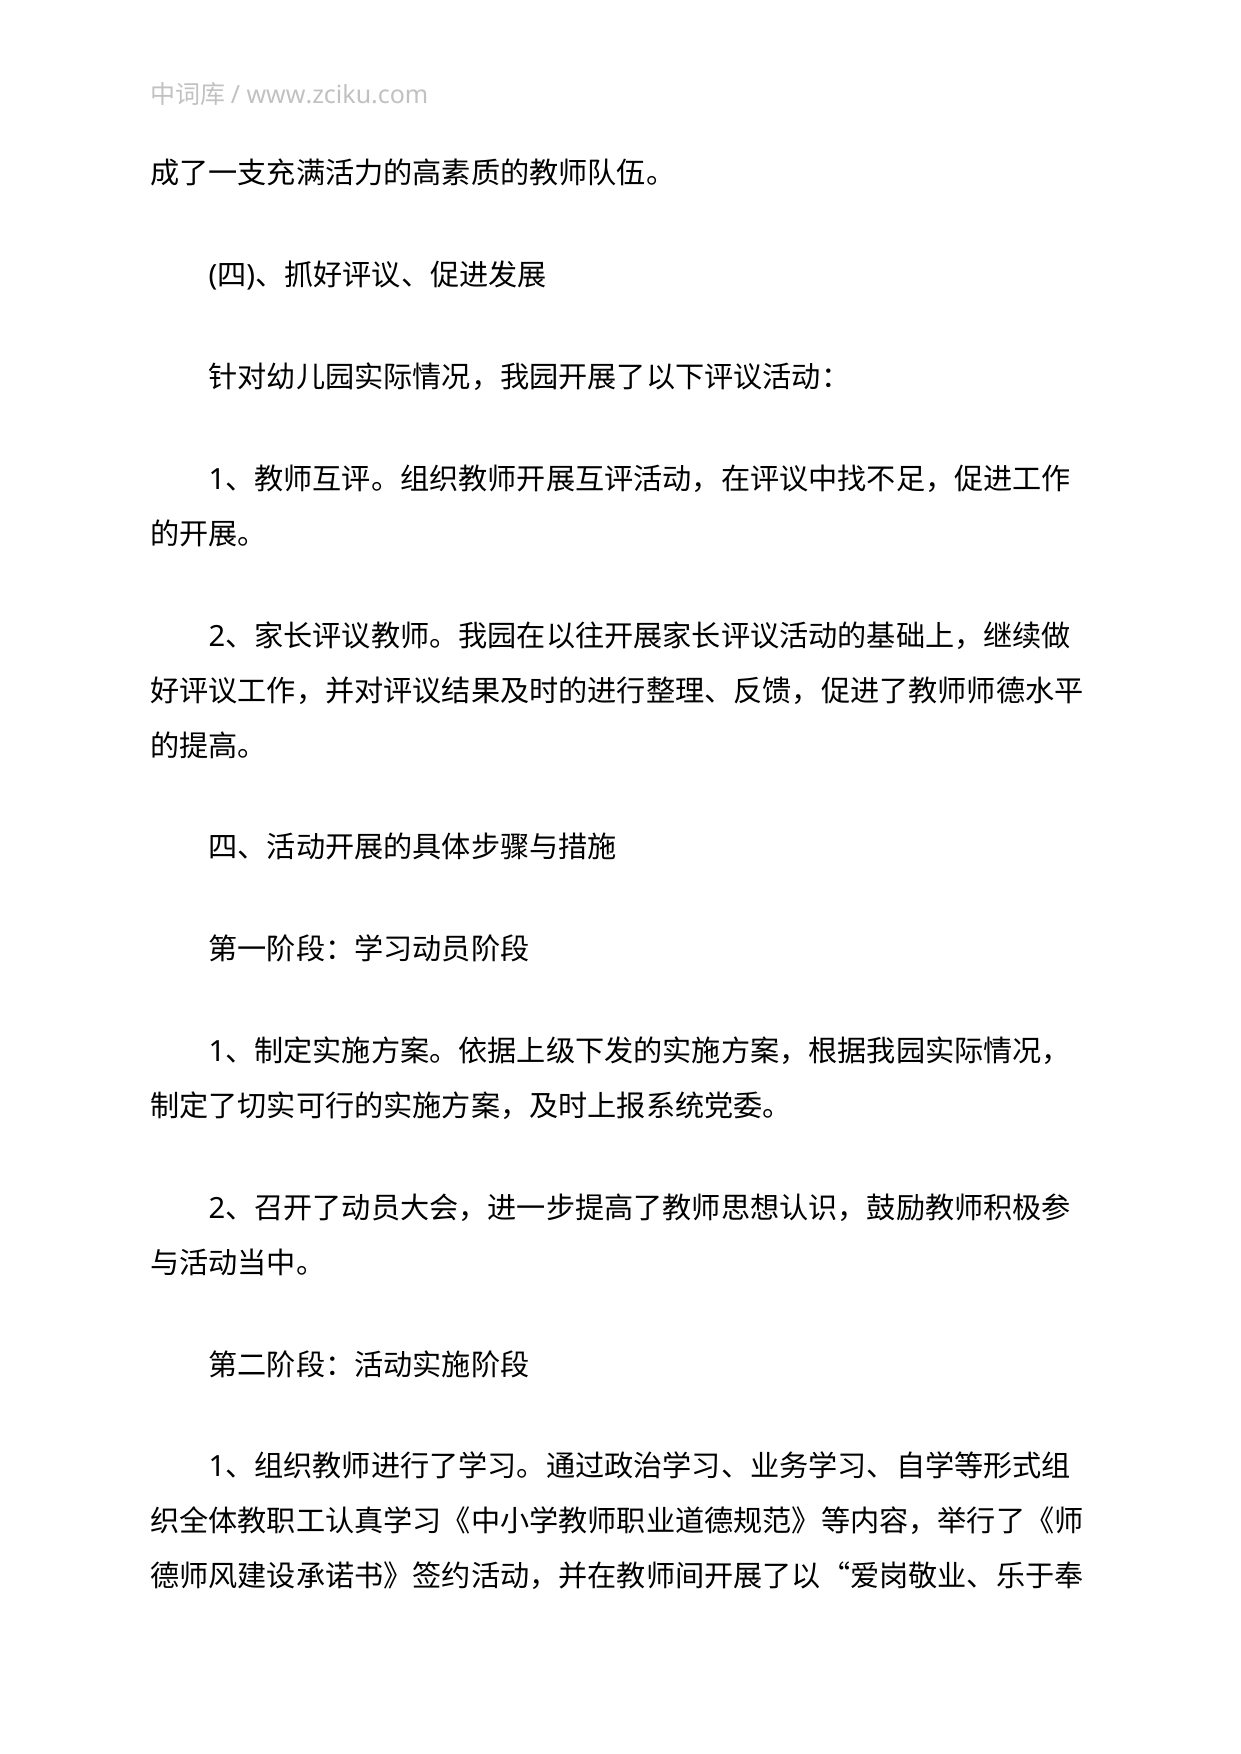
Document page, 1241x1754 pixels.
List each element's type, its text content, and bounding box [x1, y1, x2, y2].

text 第二阶段：活动实施阶段 [150, 1341, 1090, 1383]
text 第一阶段：学习动员阶段 [150, 926, 1090, 968]
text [150, 1443, 1090, 1595]
text 1、教师互评。组织教师开展互评活动，在评议中找不足，促进工作的开展。 [150, 456, 1090, 553]
text 针对幼儿园实际情况，我园开展了以下评议活动： [150, 354, 1090, 396]
text 2、召开了动员大会，进一步提高了教师思想认识，鼓励教师积极参与活动当中。 [150, 1184, 1090, 1282]
text 2、家长评议教师。我园在以往开展家长评议活动的基础上，继续做好评议工作，并对评议结果及时的进行整理、反馈，促进了教师师德水平的提高。 [150, 612, 1090, 764]
text (四)、抓好评议、促进发展 [150, 252, 1090, 294]
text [150, 150, 1090, 192]
text 1、制定实施方案。依据上级下发的实施方案，根据我园实际情况，制定了切实可行的实施方案，及时上报系统党委。 [150, 1027, 1090, 1125]
text 四、活动开展的具体步骤与措施 [150, 824, 1090, 866]
